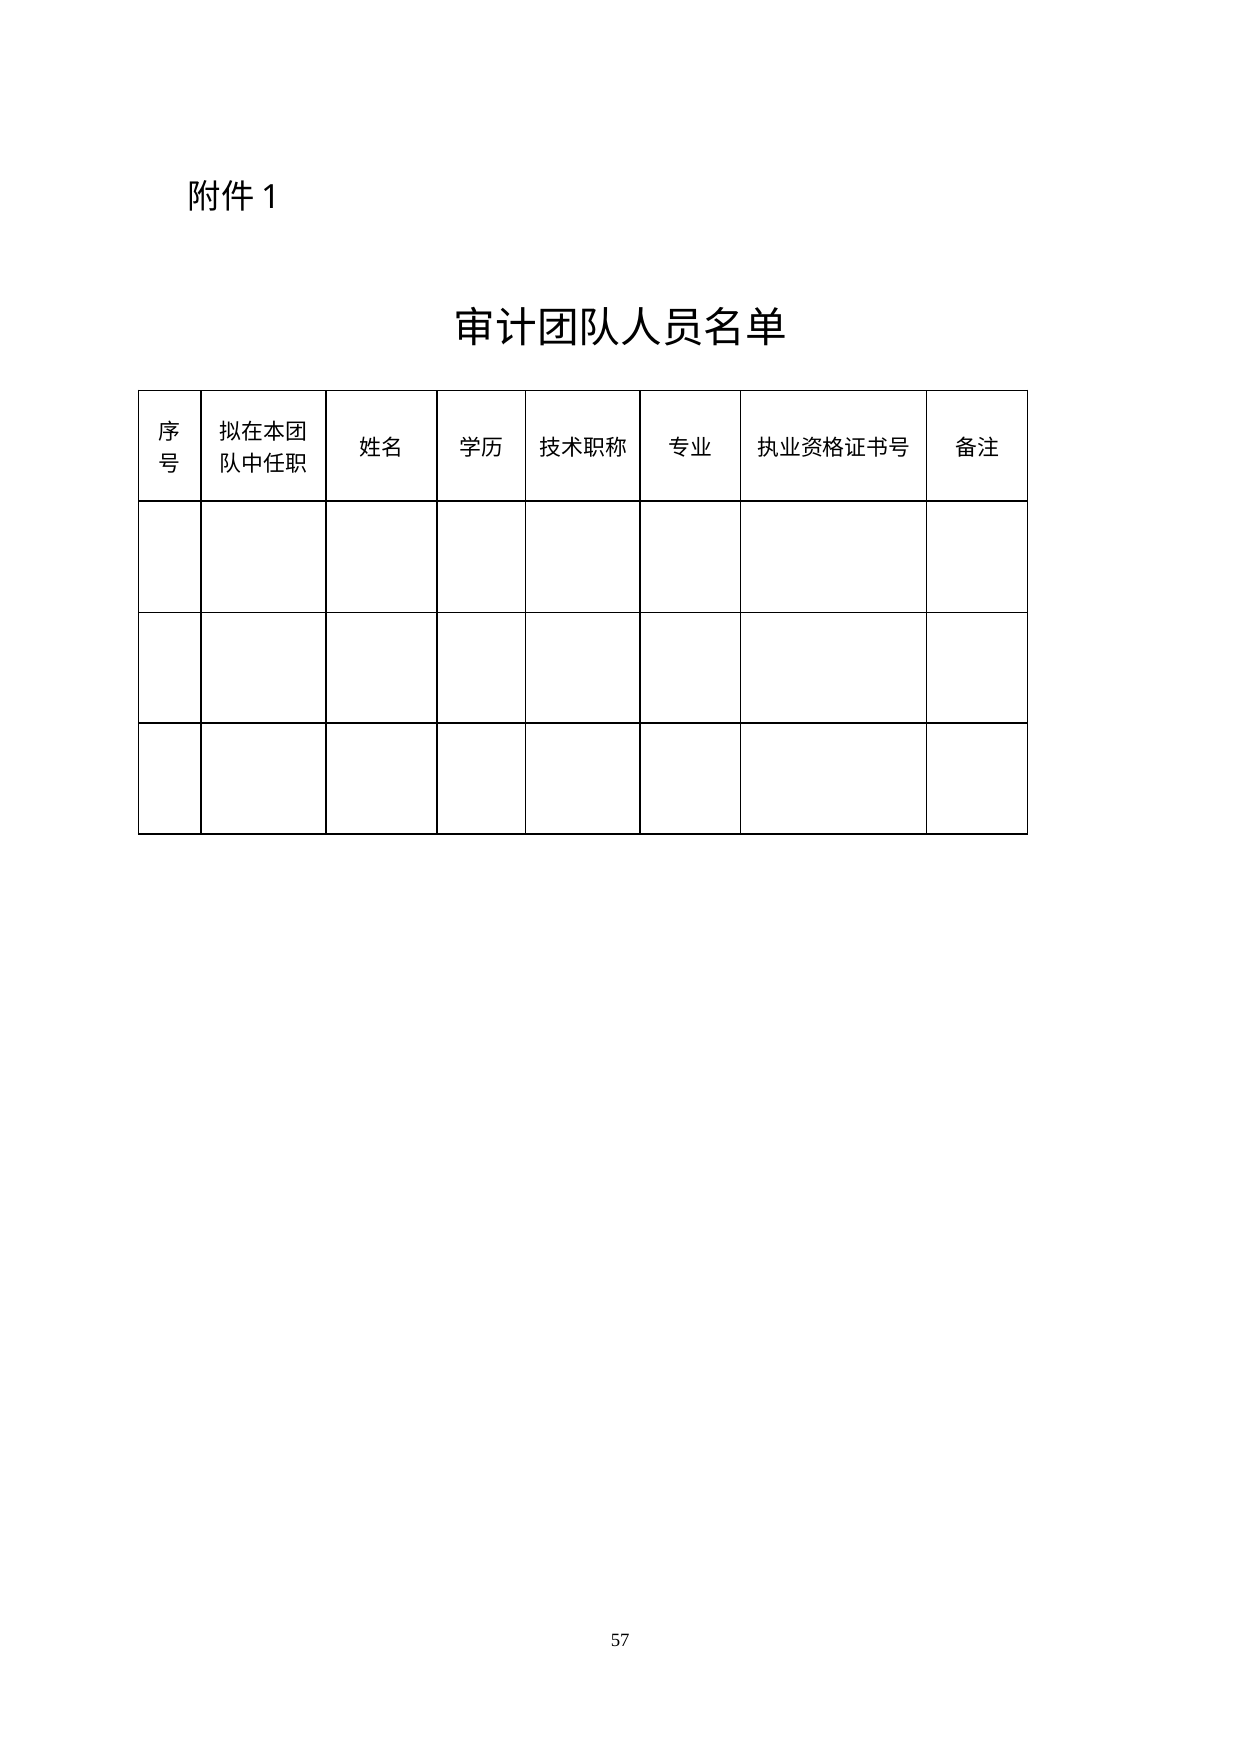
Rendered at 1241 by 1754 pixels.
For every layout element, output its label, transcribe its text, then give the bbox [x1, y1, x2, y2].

table_header 专业 [641, 391, 740, 500]
table_cell [741, 502, 926, 611]
table_cell [438, 502, 525, 611]
table_cell [741, 724, 926, 833]
table_cell [927, 724, 1027, 833]
table_cell [741, 613, 926, 722]
table_cell [526, 724, 639, 833]
table_cell [202, 502, 325, 611]
table_header 拟在本团队中任职 [202, 391, 325, 500]
table_cell [327, 724, 436, 833]
table_cell [139, 613, 200, 722]
table_cell [327, 502, 436, 611]
table_header 序号 [139, 391, 200, 500]
table_cell [927, 502, 1027, 611]
table_cell [438, 724, 525, 833]
table_cell [327, 613, 436, 722]
table_cell [438, 613, 525, 722]
table_cell [641, 613, 740, 722]
table_cell [526, 613, 639, 722]
table_header 备注 [927, 391, 1027, 500]
text 审计团队人员名单 [187, 292, 1053, 357]
table_header 学历 [438, 391, 525, 500]
table_header 技术职称 [526, 391, 639, 500]
text 附件1 [187, 162, 1053, 227]
table_cell [139, 502, 200, 611]
table_cell [927, 613, 1027, 722]
table_header 执业资格证书号 [741, 391, 926, 500]
table_cell [526, 502, 639, 611]
table_cell [202, 613, 325, 722]
table_cell [641, 502, 740, 611]
table_cell [139, 724, 200, 833]
table_cell [202, 724, 325, 833]
table_cell [641, 724, 740, 833]
table_header 姓名 [327, 391, 436, 500]
